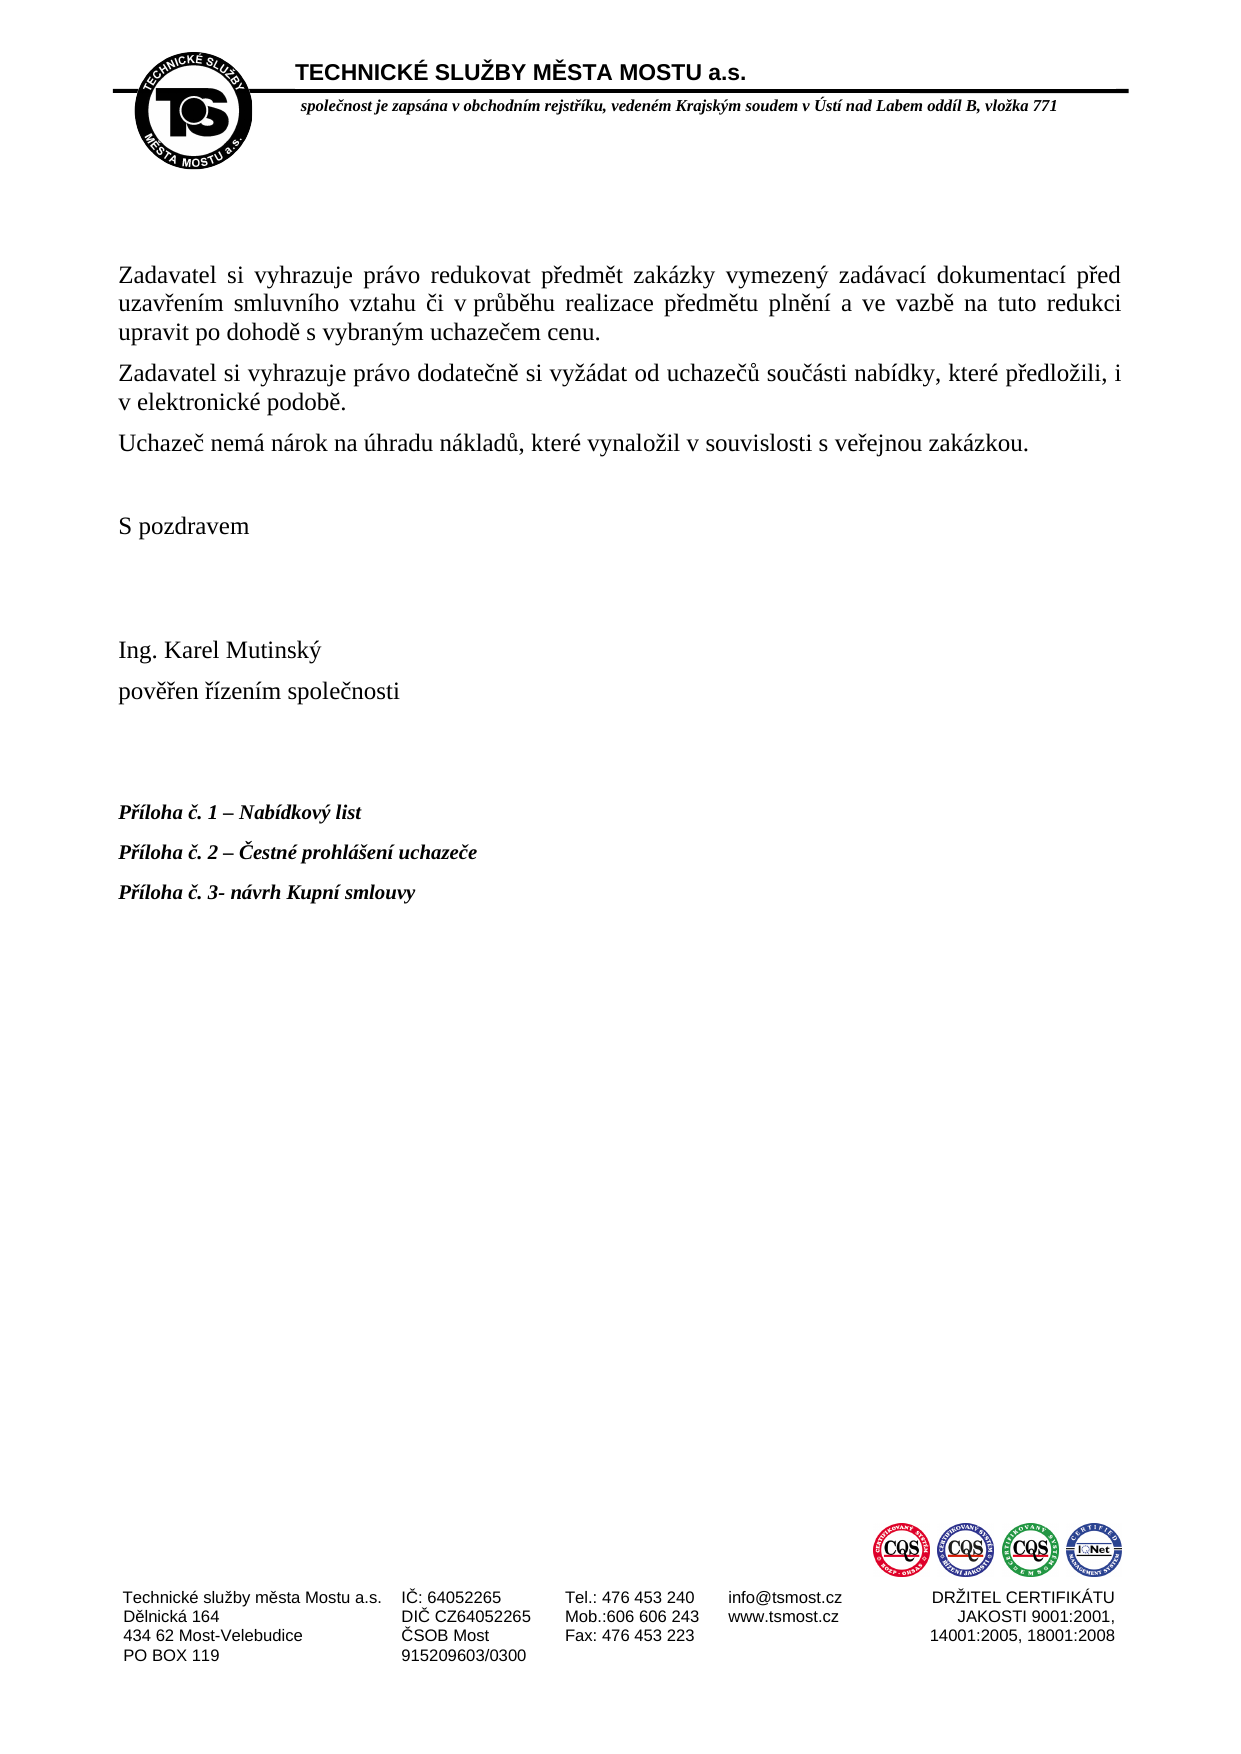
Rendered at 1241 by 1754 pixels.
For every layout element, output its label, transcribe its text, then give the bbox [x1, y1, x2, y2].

text Uchazeč nemá nárok na úhradu nákladů, které vynaložil v souvislosti s veřejnou zakázkou. [118, 428, 1122, 457]
text Zadavatel si vyhrazuje právo dodatečně si vyžádat od uchazečů součásti nabídky, které předložili, i v elektronické podobě. [118, 358, 1122, 416]
picture [134, 51, 253, 170]
text pověřen řízením společnosti [118, 676, 1122, 705]
picture [1002, 1523, 1059, 1577]
picture [873, 1523, 930, 1577]
text S pozdravem [118, 511, 1122, 540]
text Zadavatel si vyhrazuje právo redukovat předmět zakázky vymezený zadávací dokumentací před uzavřením smluvního vztahu či v průběhu realizace předmětu plnění a ve vazbě na tuto redukci upravit po dohodě s vybraným uchazečem cenu. [118, 260, 1122, 346]
text Ing. Karel Mutinský [118, 635, 1122, 663]
picture [1066, 1523, 1122, 1577]
text Příloha č. 1 – Nabídkový list [118, 800, 1122, 824]
text Příloha č. 3- návrh Kupní smlouvy [118, 880, 1122, 904]
text Příloha č. 2 – Čestné prohlášení uchazeče [118, 840, 1122, 864]
picture [937, 1523, 994, 1577]
